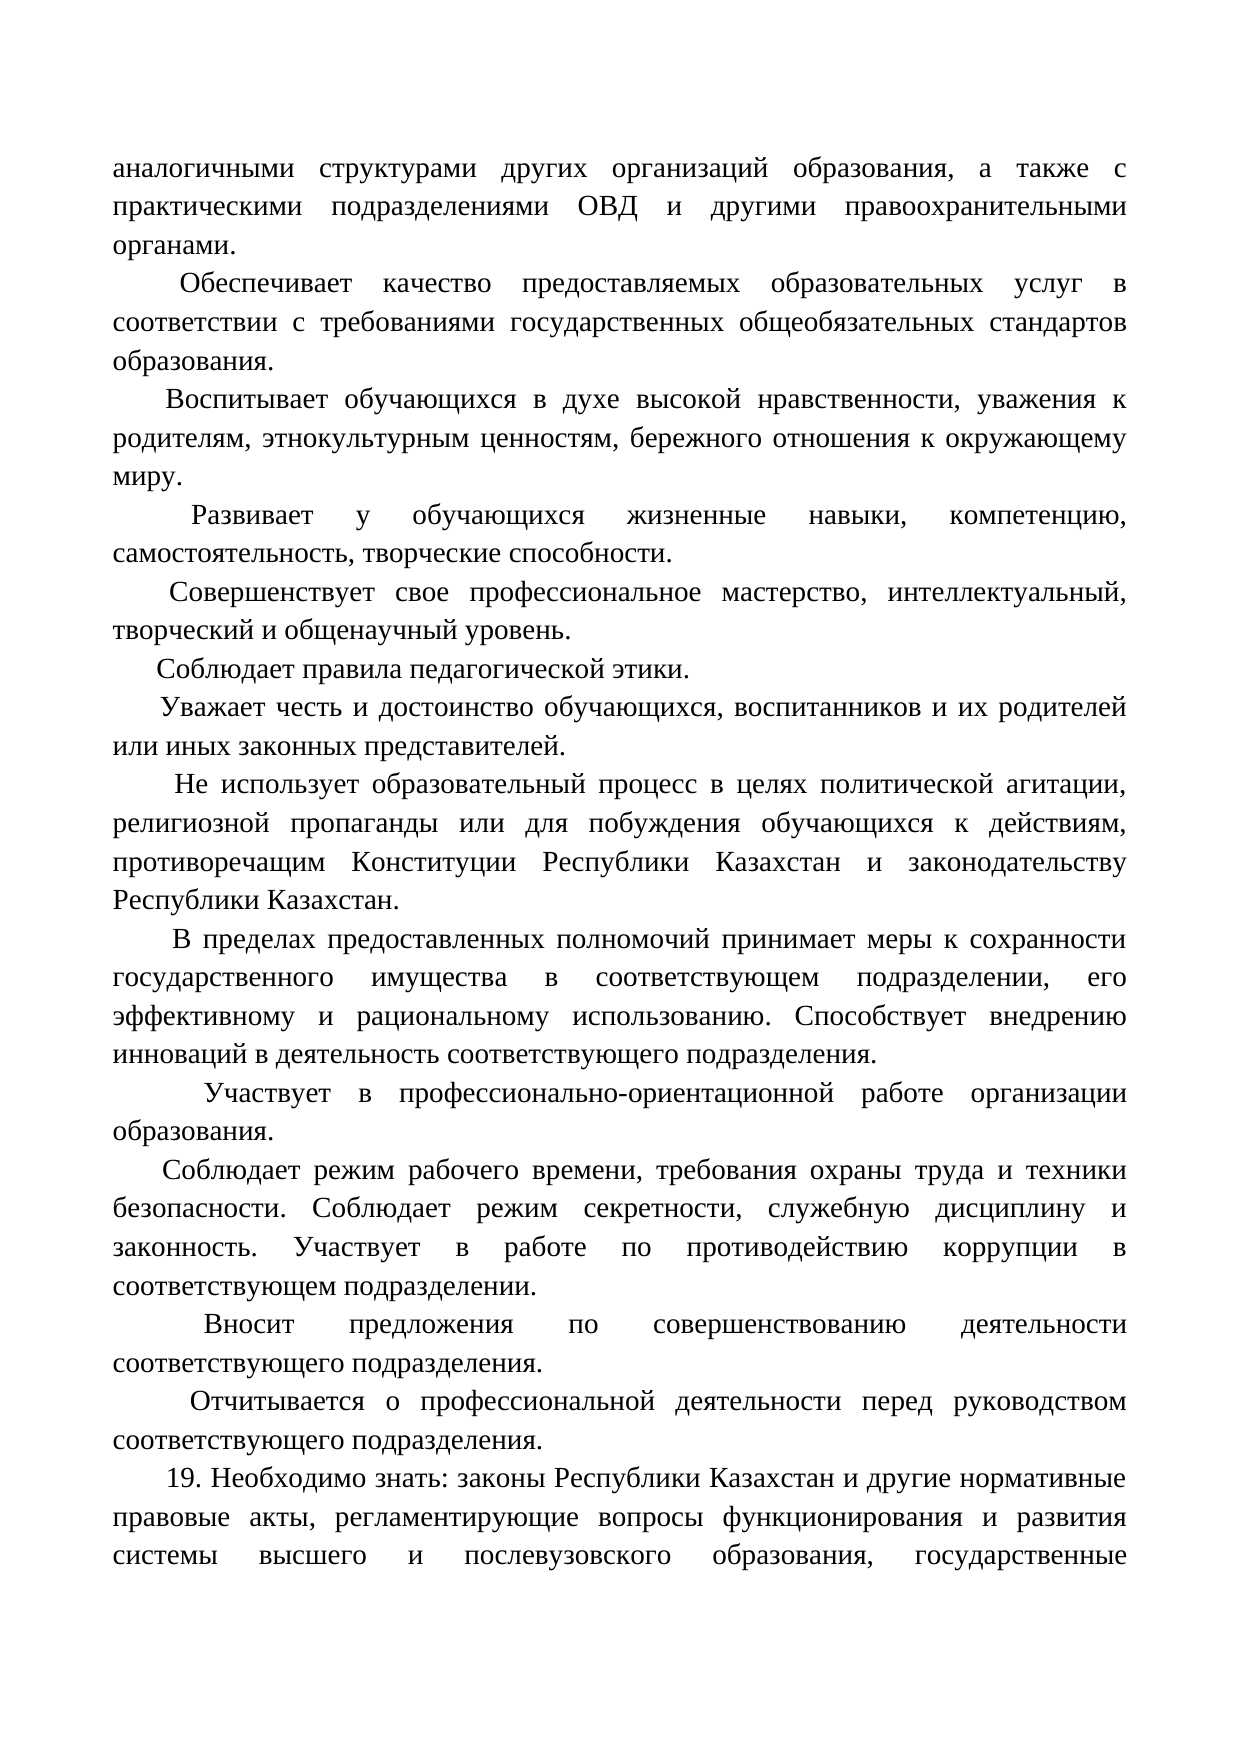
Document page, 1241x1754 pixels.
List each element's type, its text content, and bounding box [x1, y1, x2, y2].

text В пределах предоставленных полномочий принимает меры к сохранности государственного имущества в соответствующем подразделении, его эффективному и рациональному использованию. Способствует внедрению инноваций в деятельность соответствующего подразделения. [112, 921, 1128, 1070]
text Соблюдает правила педагогической этики. [112, 651, 1128, 684]
text Вносит предложения по совершенствованию деятельности соответствующего подразделения. [112, 1306, 1128, 1378]
text Уважает честь и достоинство обучающихся, воспитанников и их родителей или иных законных представителей. [112, 689, 1128, 762]
text Не использует образовательный процесс в целях политической агитации, религиозной пропаганды или для побуждения обучающихся к действиям, противоречащим Конституции Республики Казахстан и законодательству Республики Казахстан. [112, 767, 1128, 916]
text Обеспечивает качество предоставляемых образовательных услуг в соответствии с требованиями государственных общеобязательных стандартов образования. [112, 266, 1128, 376]
text Воспитывает обучающихся в духе высокой нравственности, уважения к родителям, этнокультурным ценностям, бережного отношения к окружающему миру. [112, 381, 1128, 492]
text Развивает у обучающихся жизненные навыки, компетенцию, самостоятельность, творческие способности. [112, 497, 1128, 569]
text Участвует в профессионально-ориентационной работе организации образования. [112, 1075, 1128, 1147]
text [112, 150, 1128, 261]
text Совершенствует свое профессиональное мастерство, интеллектуальный, творческий и общенаучный уровень. [112, 574, 1128, 646]
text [112, 1460, 1128, 1571]
text Отчитывается о профессиональной деятельности перед руководством соответствующего подразделения. [112, 1383, 1128, 1455]
text Соблюдает режим рабочего времени, требования охраны труда и техники безопасности. Соблюдает режим секретности, служебную дисциплину и законность. Участвует в работе по противодействию коррупции в соответствующем подразделении. [112, 1152, 1128, 1301]
